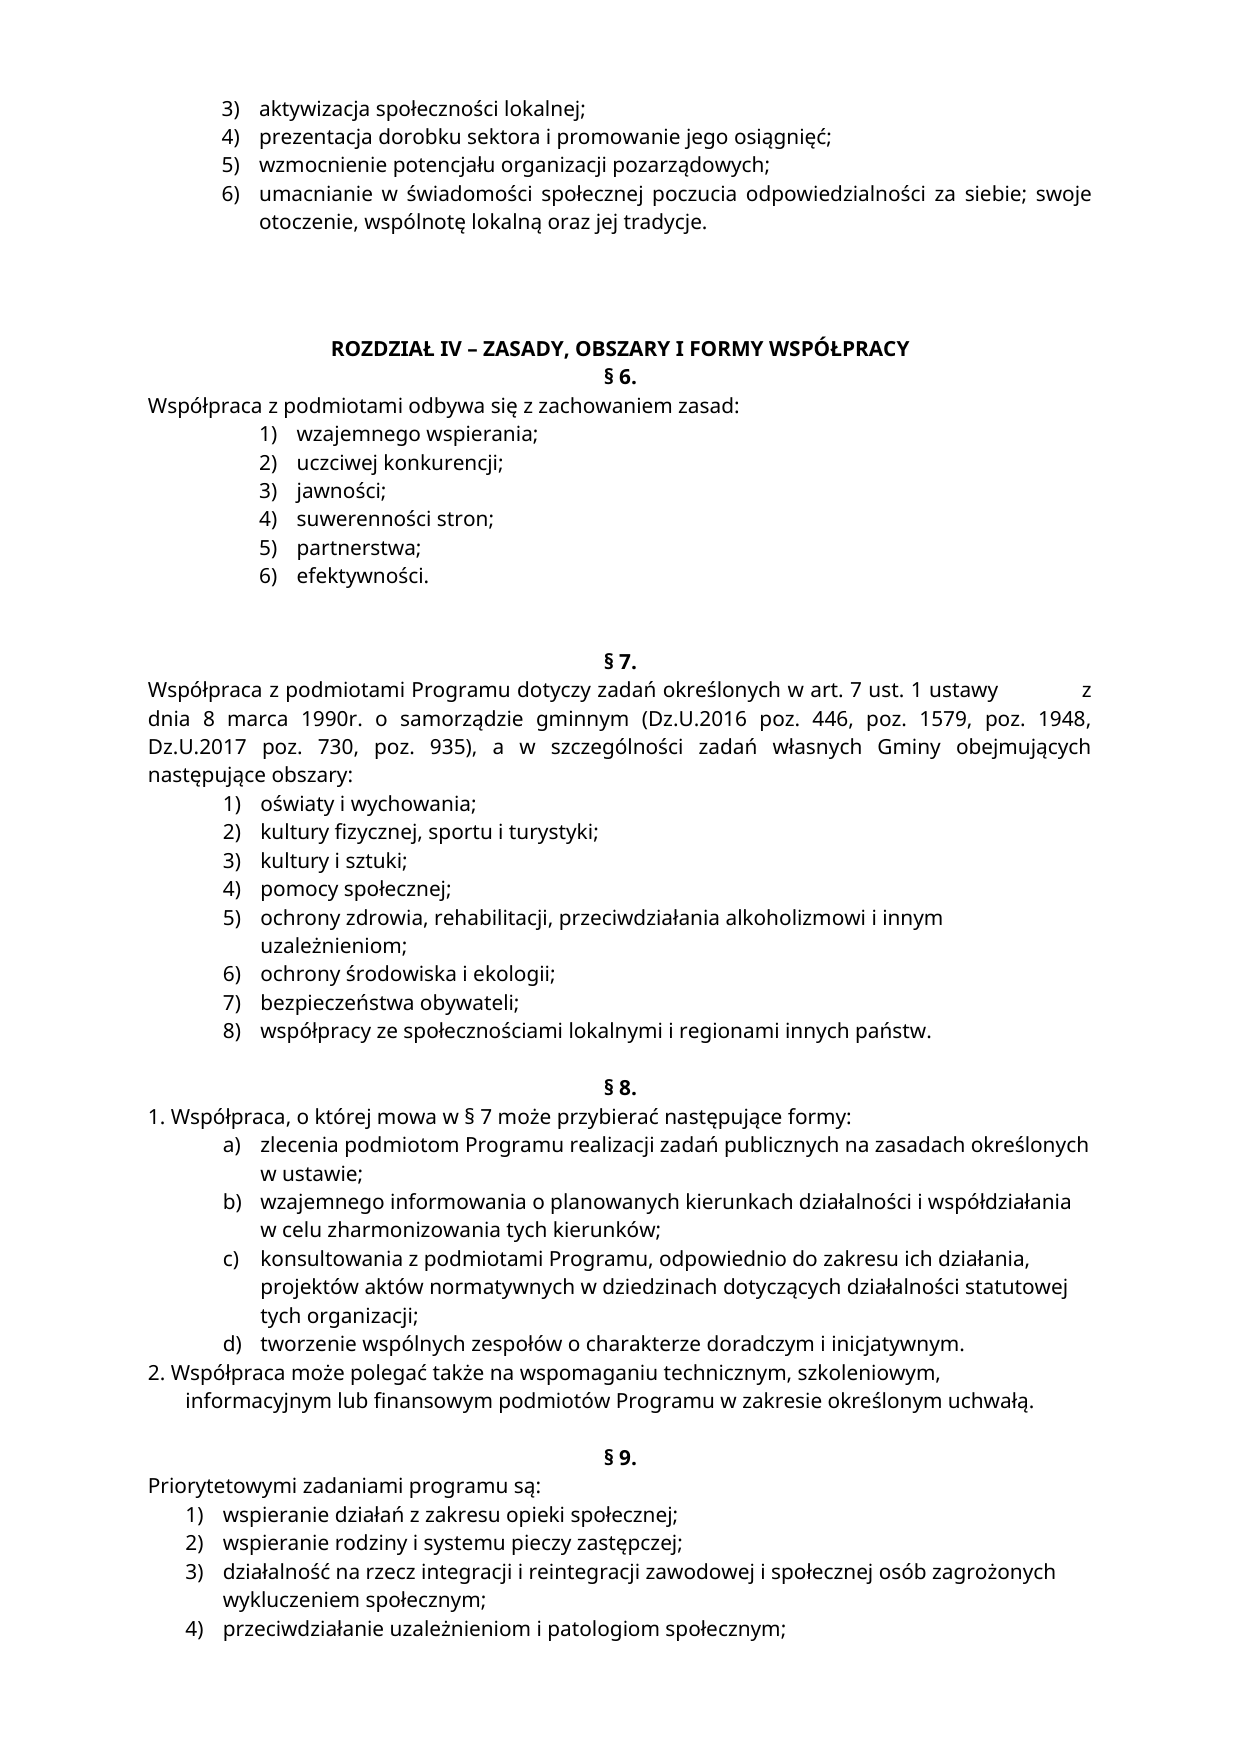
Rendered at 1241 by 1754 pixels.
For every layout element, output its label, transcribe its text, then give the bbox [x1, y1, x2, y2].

text 2. Współpraca może polegać także na wspomaganiu technicznym, szkoleniowym, [148, 1358, 1093, 1386]
list kultury i sztuki; [223, 846, 1093, 874]
list prezentacja dorobku sektora i promowanie jego osiągnięć; [221, 122, 1093, 151]
list wzajemnego wspierania; [259, 419, 1093, 448]
list efektywności. [259, 561, 1093, 590]
list tworzenie wspólnych zespołów o charakterze doradczym i inicjatywnym. [223, 1329, 1093, 1358]
text § 6. [148, 362, 1093, 391]
list wzmocnienie potencjału organizacji pozarządowych; [221, 151, 1093, 179]
text 1. Współpraca, o której mowa w § 7 może przybierać następujące formy: [148, 1102, 1093, 1130]
list przeciwdziałanie uzależnieniom i patologiom społecznym; [185, 1614, 1093, 1642]
list suwerenności stron; [259, 504, 1093, 533]
text Współpraca z podmiotami Programu dotyczy zadań określonych w art. 7 ust. 1 ustawy z dnia 8 marca 1990r. o samorządzie gminnym (Dz.U.2016 poz. 446, poz. 1579, poz. 1948, Dz.U.2017 poz. 730, poz. 935), a w szczególności zadań własnych Gminy obejmujących następujące obszary: [148, 675, 1093, 789]
list oświaty i wychowania; [223, 789, 1093, 817]
list współpracy ze społecznościami lokalnymi i regionami innych państw. [223, 1016, 1093, 1045]
list bezpieczeństwa obywateli; [223, 988, 1093, 1016]
list konsultowania z podmiotami Programu, odpowiednio do zakresu ich działania, projektów aktów normatywnych w dziedzinach dotyczących działalności statutowej tych organizacji; [223, 1244, 1093, 1329]
list jawności; [259, 476, 1093, 504]
text § 9. [148, 1443, 1093, 1471]
list pomocy społecznej; [223, 874, 1093, 903]
list aktywizacja społeczności lokalnej; [221, 94, 1093, 122]
list zlecenia podmiotom Programu realizacji zadań publicznych na zasadach określonych w ustawie; [223, 1130, 1093, 1187]
list wspieranie rodziny i systemu pieczy zastępczej; [185, 1528, 1093, 1557]
text Priorytetowymi zadaniami programu są: [148, 1471, 1093, 1500]
text informacyjnym lub finansowym podmiotów Programu w zakresie określonym uchwałą. [185, 1386, 1093, 1414]
text ROZDZIAŁ IV – ZASADY, OBSZARY I FORMY WSPÓŁPRACY [148, 334, 1093, 362]
list wspieranie działań z zakresu opieki społecznej; [185, 1500, 1093, 1528]
list ochrony zdrowia, rehabilitacji, przeciwdziałania alkoholizmowi i innym uzależnieniom; [223, 903, 1093, 959]
text Współpraca z podmiotami odbywa się z zachowaniem zasad: [148, 391, 1093, 419]
text § 7. [148, 647, 1093, 675]
list uczciwej konkurencji; [259, 448, 1093, 476]
list wzajemnego informowania o planowanych kierunkach działalności i współdziałania w celu zharmonizowania tych kierunków; [223, 1187, 1093, 1244]
list ochrony środowiska i ekologii; [223, 959, 1093, 988]
list kultury fizycznej, sportu i turystyki; [223, 817, 1093, 846]
list partnerstwa; [259, 533, 1093, 561]
text § 8. [148, 1073, 1093, 1102]
list działalność na rzecz integracji i reintegracji zawodowej i społecznej osób zagrożonych wykluczeniem społecznym; [185, 1557, 1093, 1614]
list umacnianie w świadomości społecznej poczucia odpowiedzialności za siebie; swoje otoczenie, wspólnotę lokalną oraz jej tradycje. [221, 179, 1093, 236]
